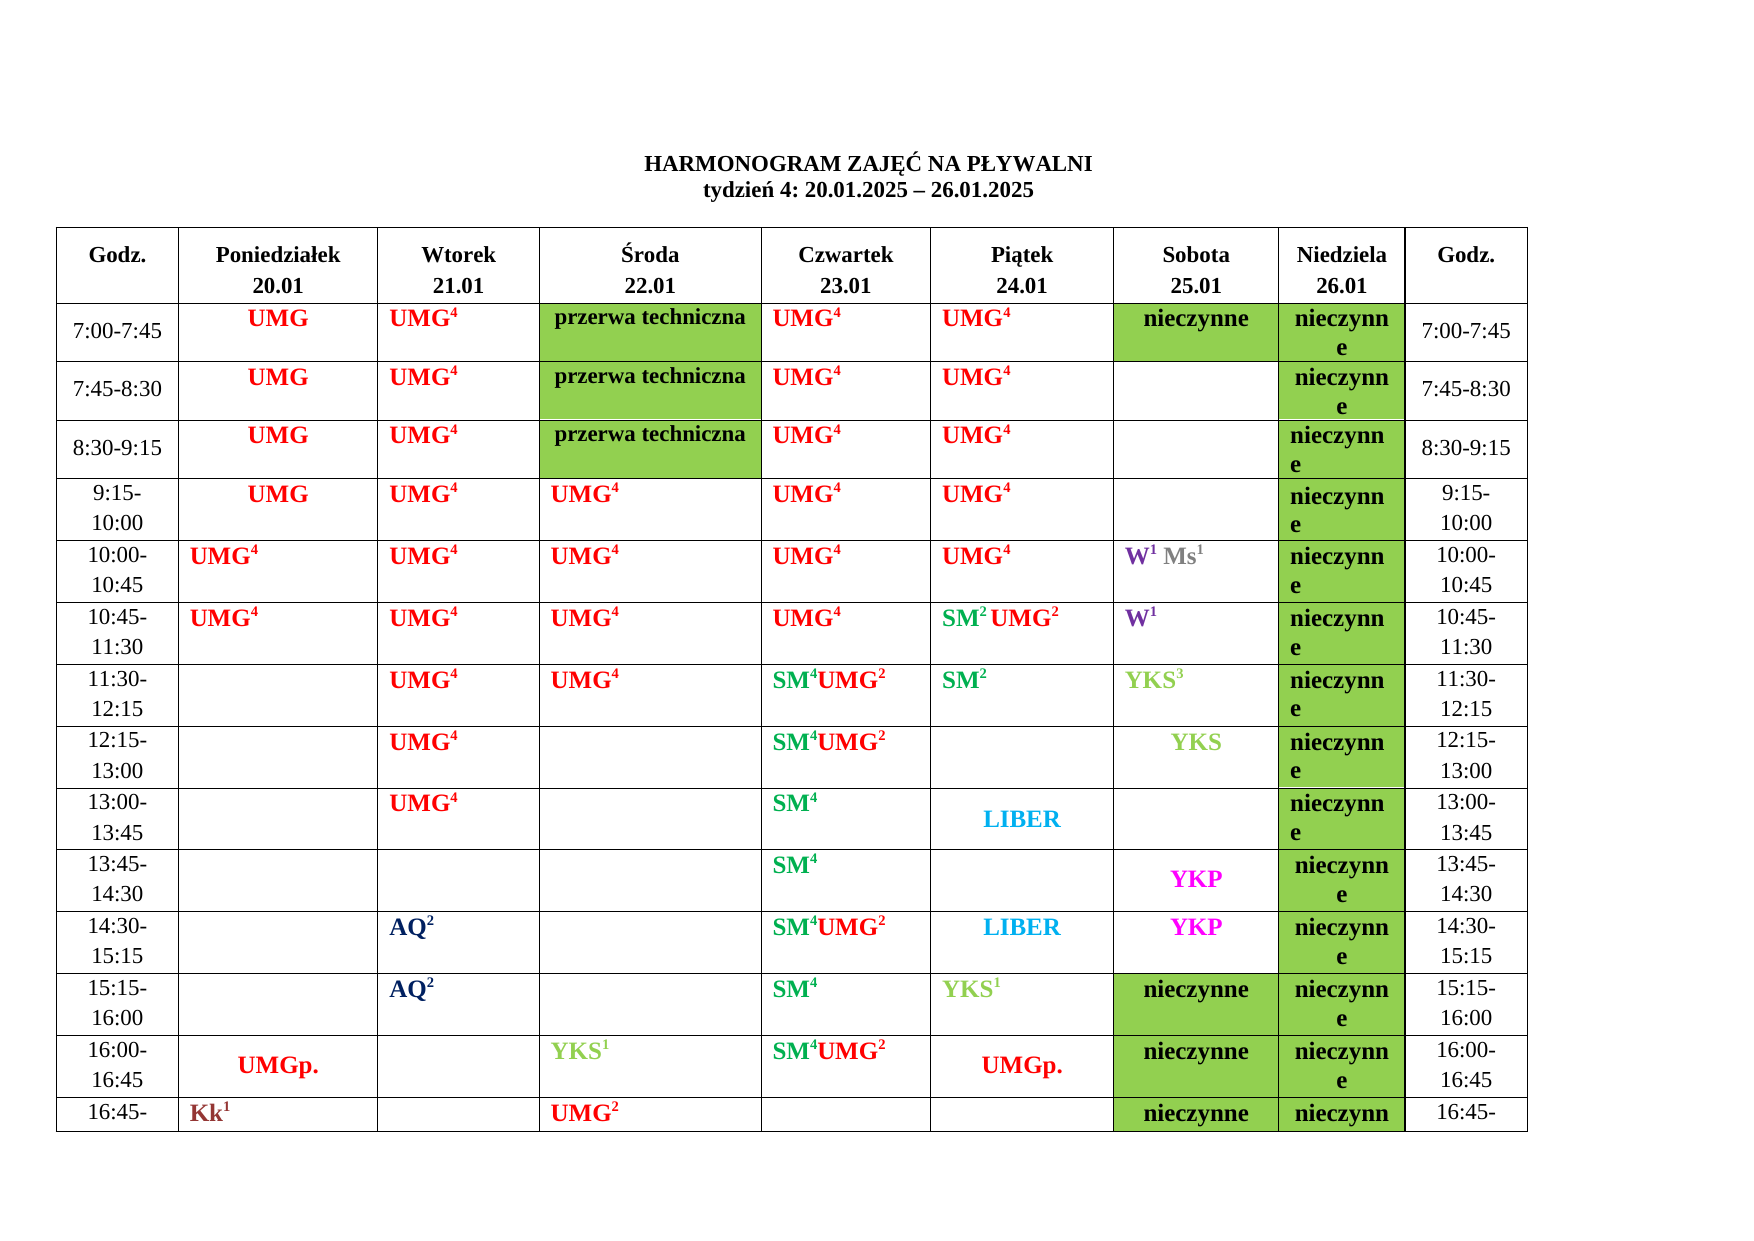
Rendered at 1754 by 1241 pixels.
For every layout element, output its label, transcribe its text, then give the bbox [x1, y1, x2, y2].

table_cell [179, 727, 377, 787]
table_cell [1114, 789, 1278, 849]
table_header Sobota 25.01 [1114, 228, 1278, 302]
table_cell 12:15-13:00 [57, 727, 178, 787]
table_cell UMG4 [540, 665, 761, 726]
table_cell UMG4 [378, 789, 539, 849]
table_cell UMGp. [931, 1036, 1113, 1097]
table_cell SM4 [762, 789, 930, 849]
table_cell UMG2 [540, 1098, 761, 1131]
table_cell SM2 [931, 665, 1113, 726]
table_cell nieczynne [1279, 789, 1404, 849]
table_cell UMG4 [179, 603, 377, 664]
table_cell 13:00-13:45 [1406, 789, 1527, 849]
table_cell [179, 789, 377, 849]
table_cell UMG4 [378, 603, 539, 664]
table_cell UMG4 [378, 421, 539, 478]
table_cell 11:30-12:15 [57, 665, 178, 726]
table_cell YKS3 [1114, 665, 1278, 726]
table_cell [540, 789, 761, 849]
table_cell Kk1 [179, 1098, 377, 1131]
table_cell AQ2 [378, 912, 539, 973]
table_cell 7:45-8:30 [57, 362, 178, 419]
table_cell 15:15-16:00 [57, 974, 178, 1035]
table_header Piątek 24.01 [931, 228, 1113, 302]
table_cell 8:30-9:15 [1406, 421, 1527, 478]
table_cell UMG4 [179, 541, 377, 602]
table_cell YKS1 [931, 974, 1113, 1035]
table_cell przerwa techniczna [540, 421, 761, 478]
table_cell YKP [1114, 912, 1278, 973]
table_cell [762, 1098, 930, 1131]
table_cell UMG4 [931, 421, 1113, 478]
table_cell nieczynne [1114, 1036, 1278, 1097]
table_cell 10:45-11:30 [1406, 603, 1527, 664]
table_cell 9:15-10:00 [57, 479, 178, 540]
table_header Niedziela 26.01 [1279, 228, 1404, 302]
table_cell nieczynne [1279, 304, 1404, 361]
table_cell W1 [1114, 603, 1278, 664]
table_cell UMG [179, 421, 377, 478]
table_cell UMG4 [378, 479, 539, 540]
table_cell 16:45-17:30 [1406, 1098, 1527, 1131]
table_cell [378, 850, 539, 911]
table_header Poniedziałek 20.01 [179, 228, 377, 302]
table_cell [378, 1098, 539, 1131]
table_cell 12:15-13:00 [1406, 727, 1527, 787]
table_cell 8:30-9:15 [57, 421, 178, 478]
table_cell [540, 727, 761, 787]
table_cell [378, 1036, 539, 1097]
table_cell [540, 912, 761, 973]
table_cell 7:45-8:30 [1406, 362, 1527, 419]
table_cell [1114, 421, 1278, 478]
table_cell [931, 1098, 1113, 1131]
table_cell [540, 974, 761, 1035]
table_cell nieczynne [1279, 421, 1404, 478]
table_cell 15:15-16:00 [1406, 974, 1527, 1035]
table_cell [931, 850, 1113, 911]
table_cell W1 Ms1 [1114, 541, 1278, 602]
table_header Środa 22.01 [540, 228, 761, 302]
table_cell UMG4 [762, 362, 930, 419]
table_cell UMGp. [179, 1036, 377, 1097]
table_cell SM4UMG2 [762, 912, 930, 973]
table_cell [179, 665, 377, 726]
table_cell 14:30-15:15 [57, 912, 178, 973]
table_cell 13:00-13:45 [57, 789, 178, 849]
table_cell nieczynne [1279, 974, 1404, 1035]
table_cell UMG4 [540, 541, 761, 602]
table_cell nieczynne [1279, 912, 1404, 973]
table_cell UMG4 [762, 479, 930, 540]
table_header Godz. [1406, 228, 1527, 302]
table_cell 16:45-17:30 [57, 1098, 178, 1131]
table_cell UMG4 [378, 362, 539, 419]
table_cell LIBER [931, 912, 1113, 973]
table_header Czwartek 23.01 [762, 228, 930, 302]
table_cell UMG4 [378, 665, 539, 726]
table_cell SM4UMG2 [762, 727, 930, 787]
table_cell przerwa techniczna [540, 304, 761, 361]
table_cell UMG [179, 362, 377, 419]
table_cell UMG4 [540, 479, 761, 540]
table_cell nieczynne [1279, 541, 1404, 602]
table_cell LIBER [931, 789, 1113, 849]
table_cell SM2 UMG2 [931, 603, 1113, 664]
table_cell nieczynne [1279, 603, 1404, 664]
table_cell [179, 974, 377, 1035]
text tydzień 4: 20.01.2025 – 26.01.2025 [133, 176, 1604, 203]
table_cell UMG4 [378, 727, 539, 787]
table_cell UMG4 [378, 541, 539, 602]
table_cell nieczynne [1279, 1036, 1404, 1097]
table_cell YKS [1114, 727, 1278, 787]
table_cell nieczynne [1114, 304, 1278, 361]
table_cell nieczynne [1279, 479, 1404, 540]
table_cell SM4UMG2 [762, 1036, 930, 1097]
table_cell 16:00-16:45 [57, 1036, 178, 1097]
table_cell [540, 850, 761, 911]
table_cell 10:00-10:45 [1406, 541, 1527, 602]
table_cell UMG4 [931, 304, 1113, 361]
table_cell przerwa techniczna [540, 362, 761, 419]
table_cell UMG4 [931, 541, 1113, 602]
table_cell SM4 [762, 974, 930, 1035]
table_cell UMG4 [931, 479, 1113, 540]
table_header Wtorek 21.01 [378, 228, 539, 302]
table_cell nieczynne [1279, 362, 1404, 419]
table_cell 10:45-11:30 [57, 603, 178, 664]
table_cell 16:00-16:45 [1406, 1036, 1527, 1097]
table_cell UMG4 [762, 541, 930, 602]
table_cell nieczynne [1279, 1098, 1404, 1131]
table_cell 10:00-10:45 [57, 541, 178, 602]
table_cell [931, 727, 1113, 787]
table_cell UMG4 [378, 304, 539, 361]
table_cell 7:00-7:45 [57, 304, 178, 361]
table_cell nieczynne [1279, 665, 1404, 726]
table_cell UMG [179, 304, 377, 361]
table_cell YKS1 [540, 1036, 761, 1097]
table_cell UMG4 [762, 421, 930, 478]
text HARMONOGRAM ZAJĘĆ NA PŁYWALNI [133, 150, 1604, 176]
table_cell UMG [179, 479, 377, 540]
table_cell [179, 850, 377, 911]
table_cell SM4UMG2 [762, 665, 930, 726]
table_cell nieczynne [1279, 727, 1404, 787]
table_cell [1114, 479, 1278, 540]
table_cell nieczynne [1114, 974, 1278, 1035]
table_cell AQ2 [378, 974, 539, 1035]
table_cell [179, 912, 377, 973]
table_cell 11:30-12:15 [1406, 665, 1527, 726]
table_cell UMG4 [762, 603, 930, 664]
table_cell [1114, 362, 1278, 419]
table_header Godz. [57, 228, 178, 302]
table_cell UMG4 [540, 603, 761, 664]
table_cell UMG4 [762, 304, 930, 361]
table_cell 9:15-10:00 [1406, 479, 1527, 540]
table_cell UMG4 [931, 362, 1113, 419]
table_cell 7:00-7:45 [1406, 304, 1527, 361]
table_cell 13:45-14:30 [57, 850, 178, 911]
table_cell 14:30-15:15 [1406, 912, 1527, 973]
table_cell nieczynne [1114, 1098, 1278, 1131]
table_cell 13:45-14:30 [1406, 850, 1527, 911]
table_cell YKP [1114, 850, 1278, 911]
table_cell SM4 [762, 850, 930, 911]
table_cell nieczynne [1279, 850, 1404, 911]
